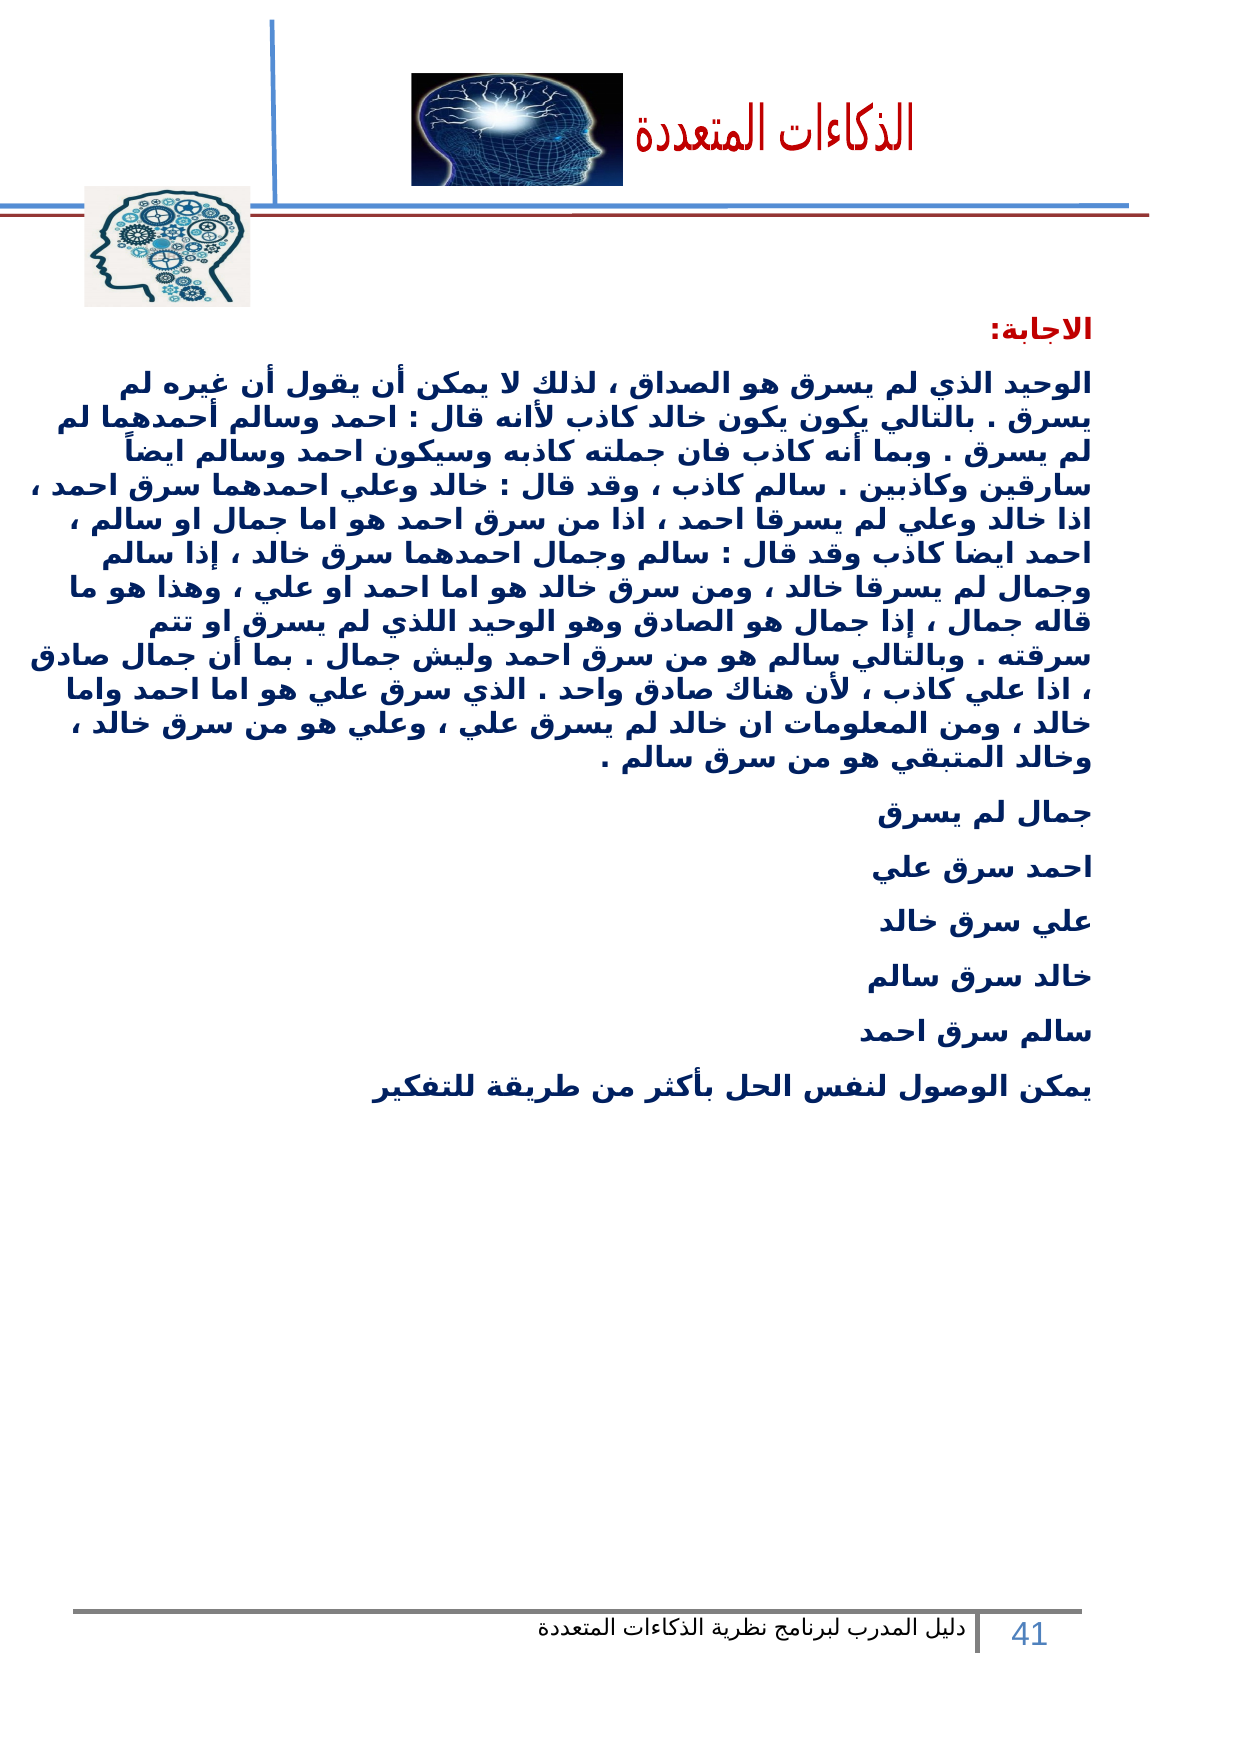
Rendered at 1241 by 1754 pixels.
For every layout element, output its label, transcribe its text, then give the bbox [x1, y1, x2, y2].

text الاجابة: [28, 312, 1093, 346]
text خالد سرق سالم [28, 959, 1093, 993]
picture [84, 186, 251, 307]
text علي سرق خالد [28, 905, 1093, 939]
text سالم سرق احمد [28, 1014, 1093, 1048]
text جمال لم يسرق [28, 795, 1093, 829]
text احمد سرق علي [28, 850, 1093, 884]
text الوحيد الذي لم يسرق هو الصداق ، لذلك لا يمكن أن يقول أن غيره لم يسرق . بالتالي يكون يكون خالد كاذب لأانه قال : احمد وسالم أحمدهما لم لم يسرق . وبما أنه كاذب فان جملته كاذبه وسيكون احمد وسالم ايضاً سارقين وكاذبين . سالم كاذب ، وقد قال : خالد وعلي احمدهما سرق احمد ، اذا خالد وعلي لم يسرقا احمد ، اذا من سرق احمد هو اما جمال او سالم ، احمد ايضا كاذب وقد قال : سالم وجمال احمدهما سرق خالد ، إذا سالم وجمال لم يسرقا خالد ، ومن سرق خالد هو اما احمد او علي ، وهذا هو ما قاله جمال ، إذا جمال هو الصادق وهو الوحيد اللذي لم يسرق او تتم سرقته . وبالتالي سالم هو من سرق احمد وليش جمال . بما أن جمال صادق ، اذا علي كاذب ، لأن هناك صادق واحد . الذي سرق علي هو اما احمد واما خالد ، ومن المعلومات ان خالد لم يسرق علي ، وعلي هو من سرق خالد ، وخالد المتبقي هو من سرق سالم . [28, 367, 1093, 774]
text يمكن الوصول لنفس الحل بأكثر من طريقة للتفكير [28, 1069, 1093, 1103]
picture [411, 73, 623, 186]
